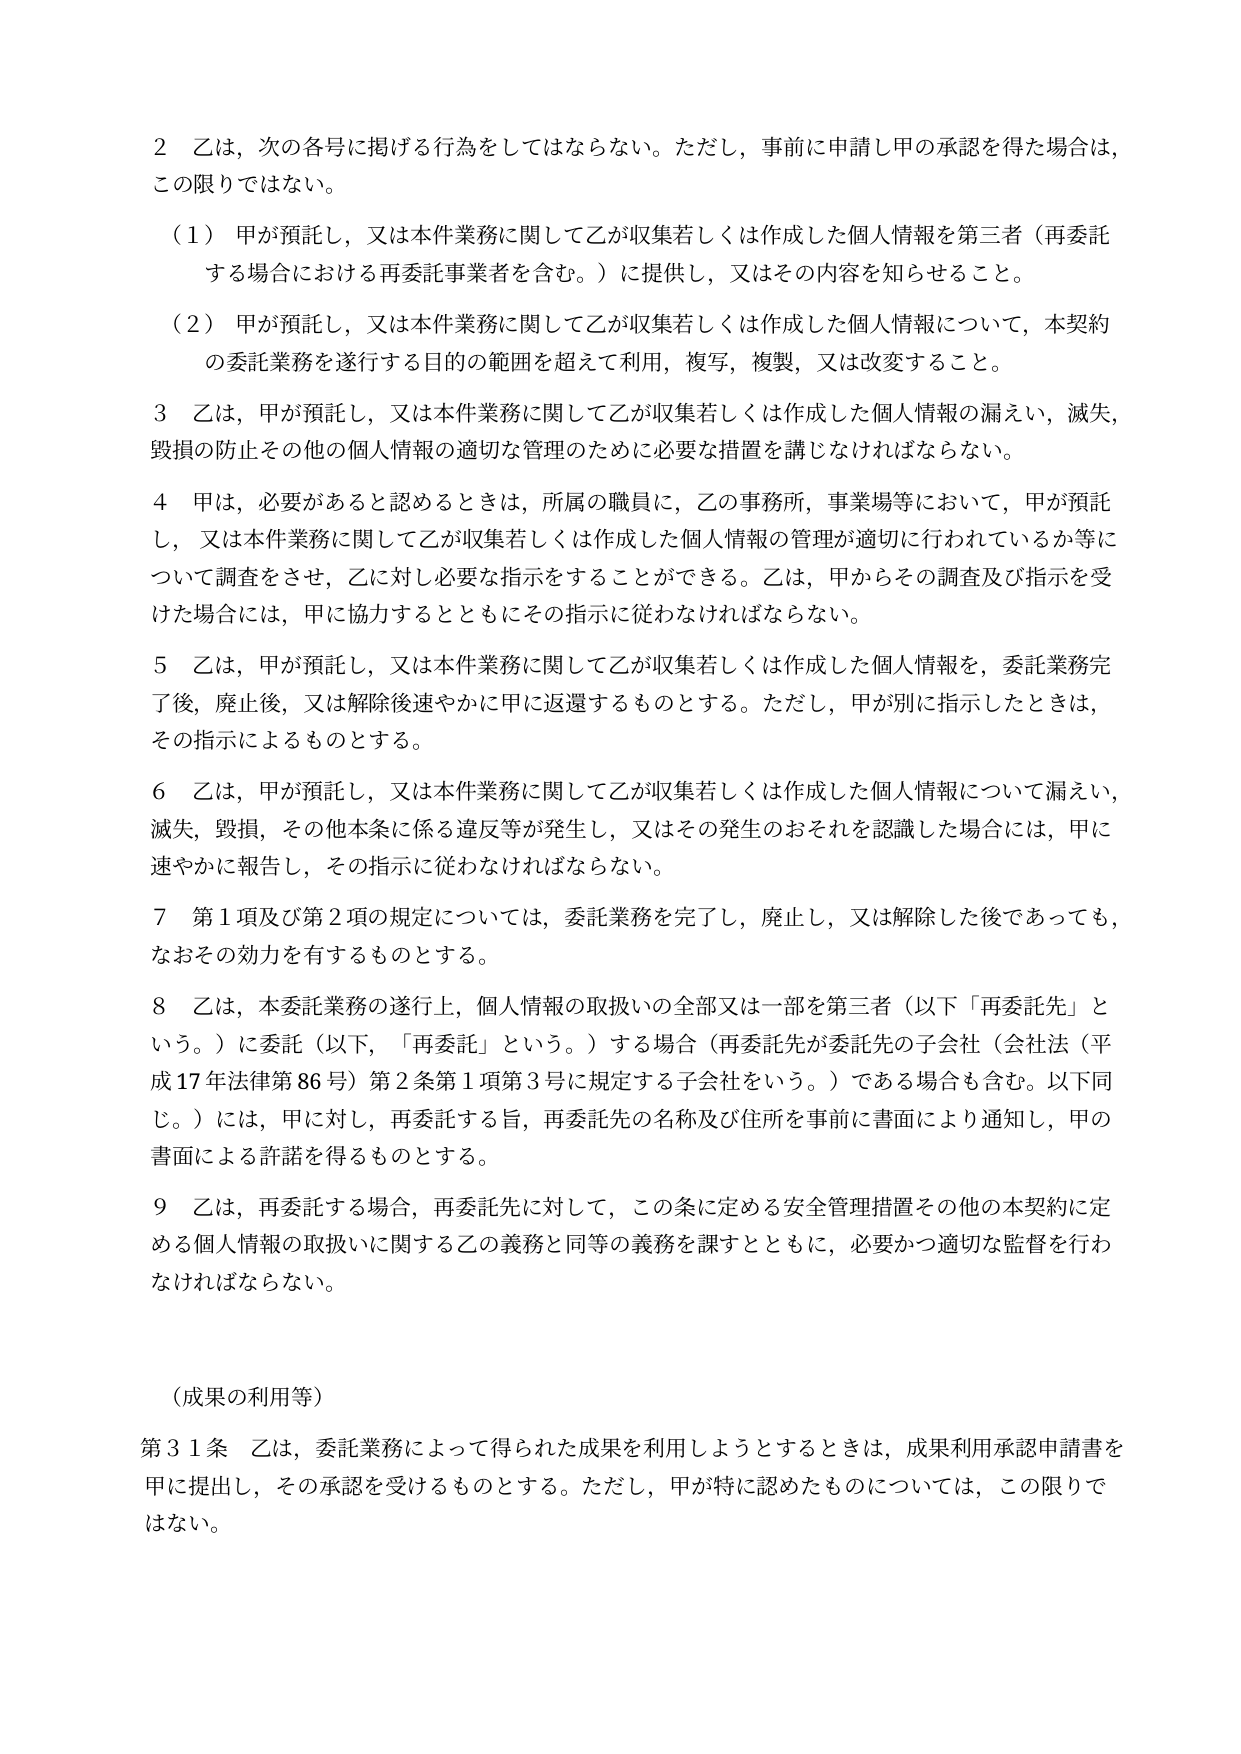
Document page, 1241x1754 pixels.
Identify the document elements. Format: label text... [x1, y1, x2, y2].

text ９ 乙は，再委託する場合，再委託先に対して，この条に定める安全管理措置その他の本契約に定める個人情報の取扱いに関する乙の義務と同等の義務を課すとともに，必要かつ適切な監督を行わなければならない。 [149, 1187, 1128, 1299]
text ８ 乙は，本委託業務の遂行上，個人情報の取扱いの全部又は一部を第三者（以下「再委託先」という。）に委託（以下，「再委託」という。）する場合（再委託先が委託先の子会社（会社法（平成17年法律第86号）第２条第１項第３号に規定する子会社をいう。）である場合も含む。以下同じ。）には，甲に対し，再委託する旨，再委託先の名称及び住所を事前に書面により通知し，甲の書面による許諾を得るものとする。 [148, 986, 1128, 1174]
text ５ 乙は，甲が預託し，又は本件業務に関して乙が収集若しくは作成した個人情報を，委託業務完了後，廃止後，又は解除後速やかに甲に返還するものとする。ただし，甲が別に指示したときは，その指示によるものとする。 [149, 645, 1128, 758]
text ７ 第１項及び第２項の規定については，委託業務を完了し，廃止し，又は解除した後であっても，なおその効力を有するものとする。 [149, 898, 1128, 973]
list 甲が預託し，又は本件業務に関して乙が収集若しくは作成した個人情報について，本契約の委託業務を遂行する目的の範囲を超えて利用，複写，複製，又は改変すること。 [160, 304, 1128, 379]
text ６ 乙は，甲が預託し，又は本件業務に関して乙が収集若しくは作成した個人情報について漏えい，滅失，毀損，その他本条に係る違反等が発生し，又はその発生のおそれを認識した場合には，甲に速やかに報告し，その指示に従わなければならない。 [148, 771, 1128, 884]
text 第３１条 乙は，委託業務によって得られた成果を利用しようとするときは，成果利用承認申請書を甲に提出し，その承認を受けるものとする。ただし，甲が特に認めたものについては，この限りではない。 [140, 1428, 1128, 1541]
text ３ 乙は，甲が預託し，又は本件業務に関して乙が収集若しくは作成した個人情報の漏えい，滅失，毀損の防止その他の個人情報の適切な管理のために必要な措置を講じなければならない。 [149, 393, 1128, 468]
text （成果の利用等） [146, 1377, 1128, 1415]
list 甲が預託し，又は本件業務に関して乙が収集若しくは作成した個人情報を第三者（再委託する場合における再委託事業者を含む。）に提供し，又はその内容を知らせること。 [160, 216, 1128, 291]
text ４ 甲は，必要があると認めるときは，所属の職員に，乙の事務所，事業場等において，甲が預託し， 又は本件業務に関して乙が収集若しくは作成した個人情報の管理が適切に行われているか等について調査をさせ，乙に対し必要な指示をすることができる。乙は，甲からその調査及び指示を受けた場合には，甲に協力するとともにその指示に従わなければならない。 [149, 482, 1128, 632]
text ２ 乙は，次の各号に掲げる行為をしてはならない。ただし，事前に申請し甲の承認を得た場合は，この限りではない。 [149, 127, 1128, 202]
